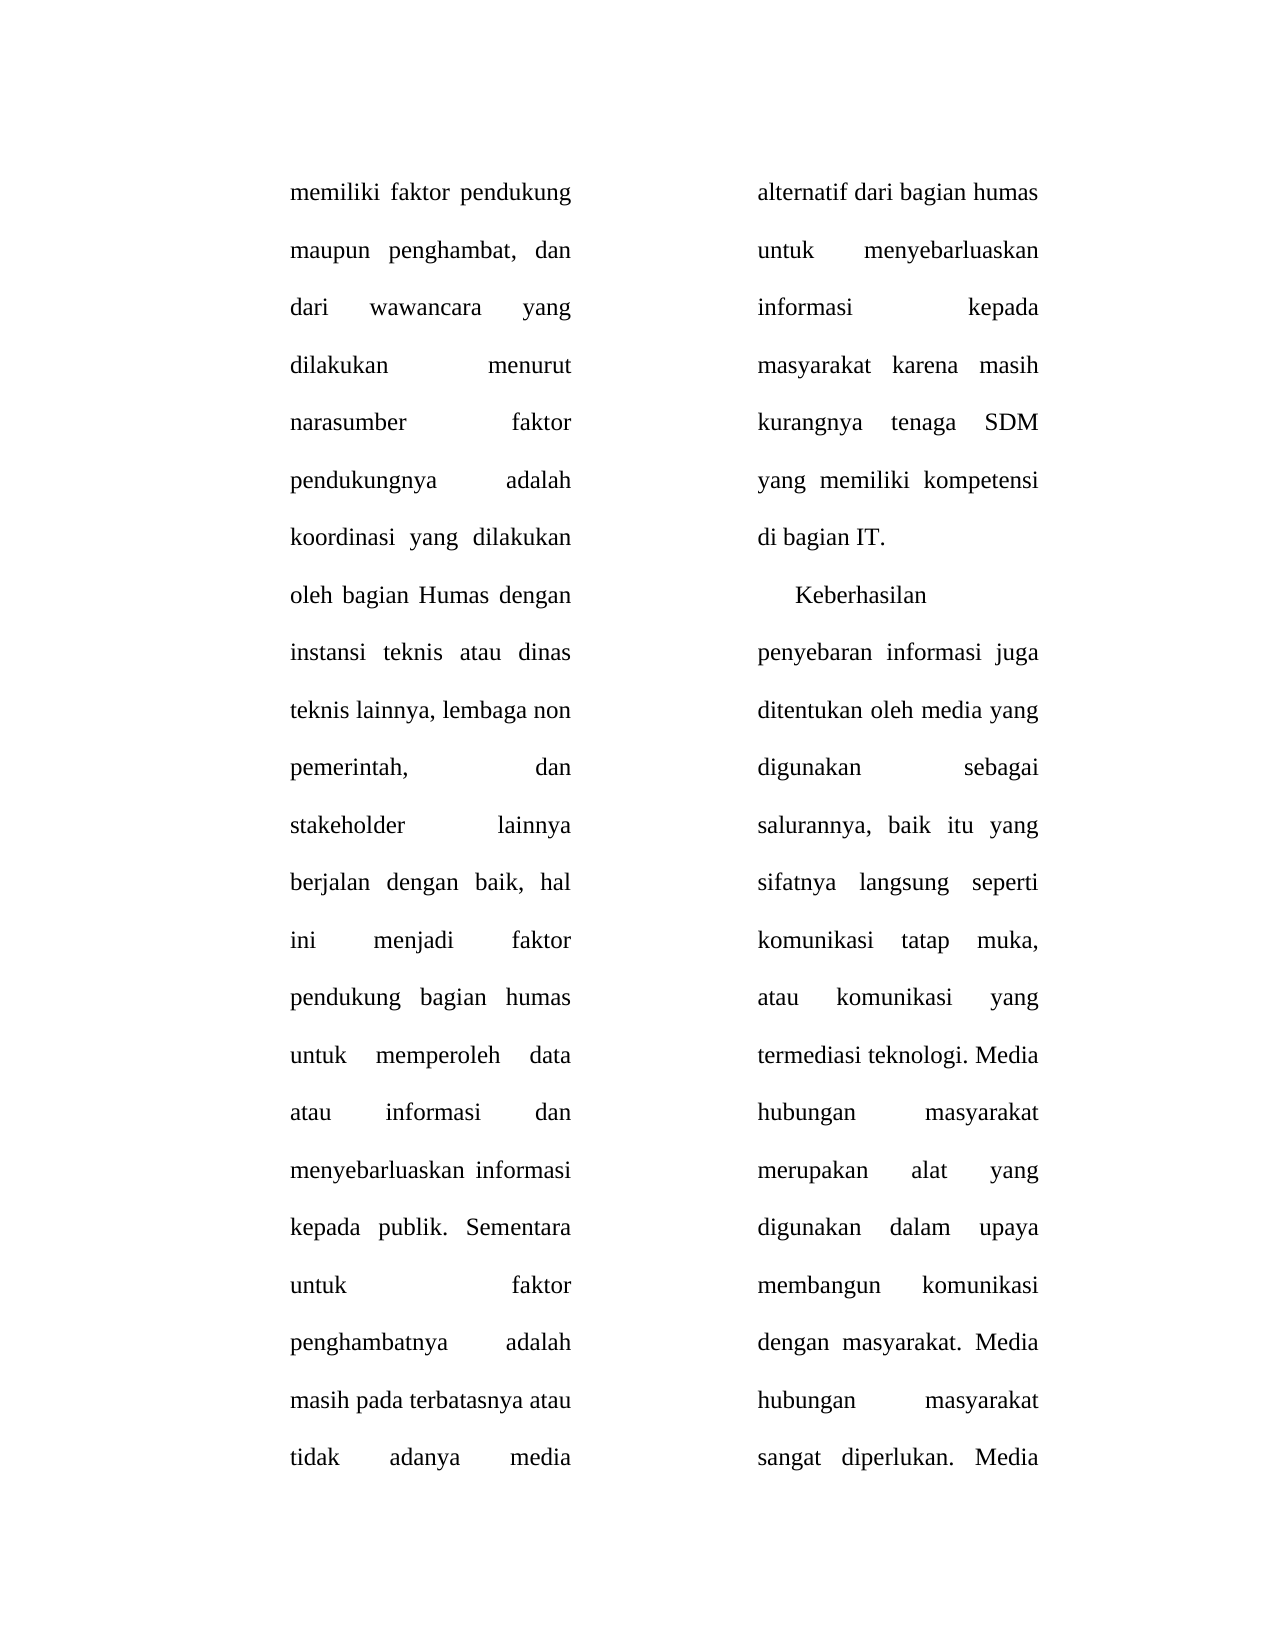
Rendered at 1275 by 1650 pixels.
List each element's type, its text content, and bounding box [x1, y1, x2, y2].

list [757, 177, 1039, 551]
